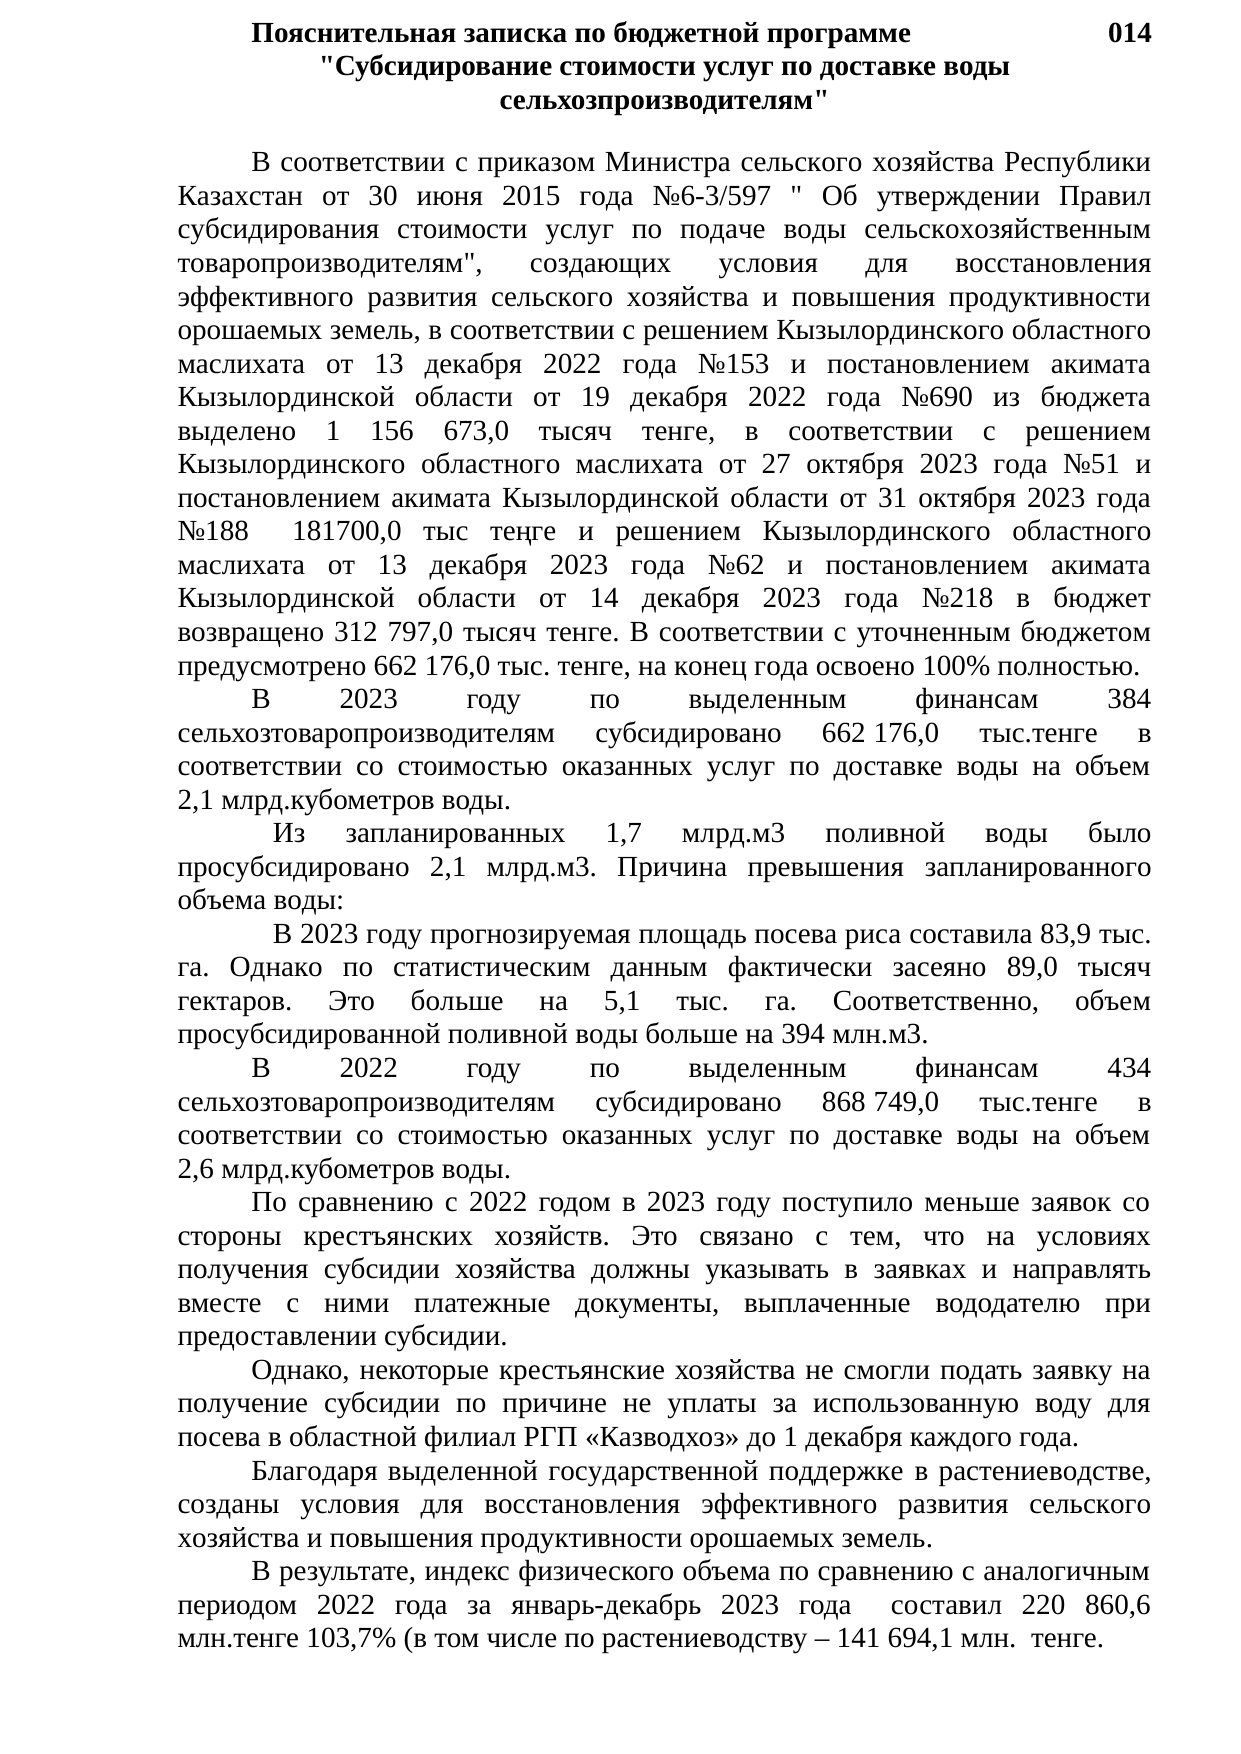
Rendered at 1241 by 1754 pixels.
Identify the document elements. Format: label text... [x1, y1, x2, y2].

text В результате, индекс физического объема по сравнению с аналогичным периодом 2022 года за январь-декабрь 2023 года составил 220 860,6 млн.тенге 103,7% (в том числе по растениеводству – 141 694,1 млн. тенге. [177, 1553, 1152, 1654]
text Благодаря выделенной государственной поддержке в растениеводстве, созданы условия для восстановления эффективного развития сельского хозяйства и повышения продуктивности орошаемых земель. [177, 1453, 1152, 1553]
text Из запланированных 1,7 млрд.м3 поливной воды было просубсидировано 2,1 млрд.м3. Причина превышения запланированного объема воды: [177, 815, 1152, 916]
text В 2023 году прогнозируемая площадь посева риса составила 83,9 тыс. га. Однако по статистическим данным фактически засеяно 89,0 тысяч гектаров. Это больше на 5,1 тыс. га. Соответственно, объем просубсидированной поливной воды больше на 394 млн.м3. [177, 916, 1152, 1050]
text Пояснительная записка по бюджетной программе 014 "Субсидирование стоимости услуг по доставке воды сельхозпроизводителям" [177, 15, 1152, 115]
text В соответствии с приказом Министра сельского хозяйства Республики Казахстан от 30 июня 2015 года №6-3/597 " Об утверждении Правил субсидирования стоимости услуг по подаче воды сельскохозяйственным товаропроизводителям", создающих условия для восстановления эффективного развития сельского хозяйства и повышения продуктивности орошаемых земель, в соответствии с решением Кызылординского областного маслихата от 13 декабря 2022 года №153 и постановлением акимата Кызылординской области от 19 декабря 2022 года №690 из бюджета выделено 1 156 673,0 тысяч тенге, в соответствии с решением Кызылординского областного маслихата от 27 октября 2023 года №51 и постановлением акимата Кызылординской области от 31 октября 2023 года №188 181700,0 тыс теңге и решением Кызылординского областного маслихата от 13 декабря 2023 года №62 и постановлением акимата Кызылординской области от 14 декабря 2023 года №218 в бюджет возвращено 312 797,0 тысяч тенге. В соответствии с уточненным бюджетом предусмотрено 662 176,0 тыс. тенге, на конец года освоено 100% полностью. [177, 144, 1152, 681]
text В 2023 году по выделенным финансам 384 сельхозтоваропроизводителям субсидировано 662 176,0 тыс.тенге в соответствии со стоимостью оказанных услуг по доставке воды на объем 2,1 млрд.кубометров воды. [177, 681, 1152, 815]
text В 2022 году по выделенным финансам 434 сельхозтоваропроизводителям субсидировано 868 749,0 тыс.тенге в соответствии со стоимостью оказанных услуг по доставке воды на объем 2,6 млрд.кубометров воды. [177, 1050, 1152, 1184]
text По сравнению с 2022 годом в 2023 году поступило меньше заявок со стороны крестъянских хозяйств. Это связано с тем, что на условиях получения субсидии хозяйства должны указывать в заявках и направлять вместе с ними платежные документы, выплаченные вододателю при предоставлении субсидии. [177, 1184, 1152, 1352]
text Однако, некоторые крестьянские хозяйства не смогли подать заявку на получение субсидии по причине не уплаты за использованную воду для посева в областной филиал РГП «Казводхоз» до 1 декабря каждого года. [177, 1352, 1152, 1453]
